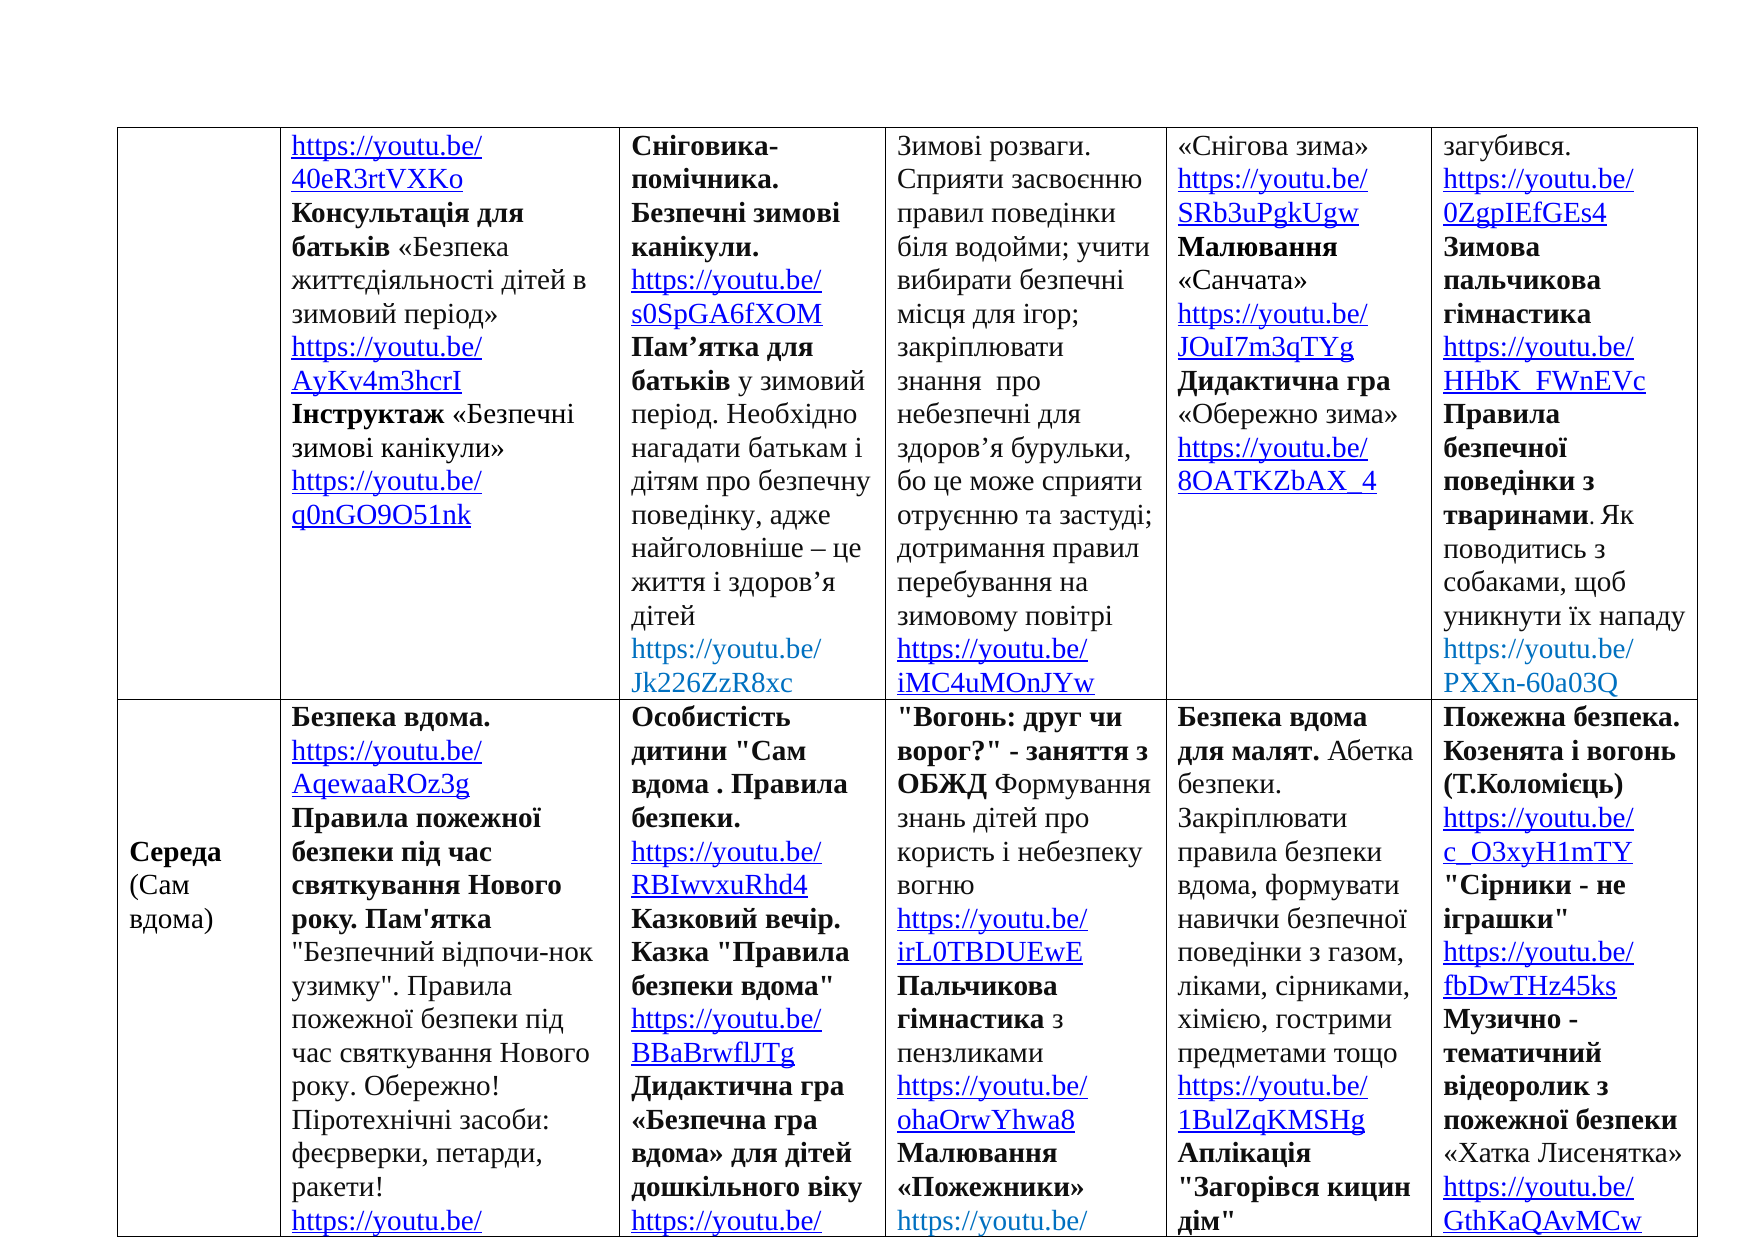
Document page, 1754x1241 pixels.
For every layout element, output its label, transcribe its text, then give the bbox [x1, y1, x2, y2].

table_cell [620, 128, 885, 698]
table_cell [281, 700, 619, 1236]
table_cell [886, 700, 1166, 1236]
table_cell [1432, 128, 1697, 698]
table_cell Середа (Сам вдома) [118, 700, 280, 1236]
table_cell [118, 128, 280, 698]
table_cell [1167, 128, 1431, 698]
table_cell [1432, 700, 1697, 1236]
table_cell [886, 128, 1166, 698]
